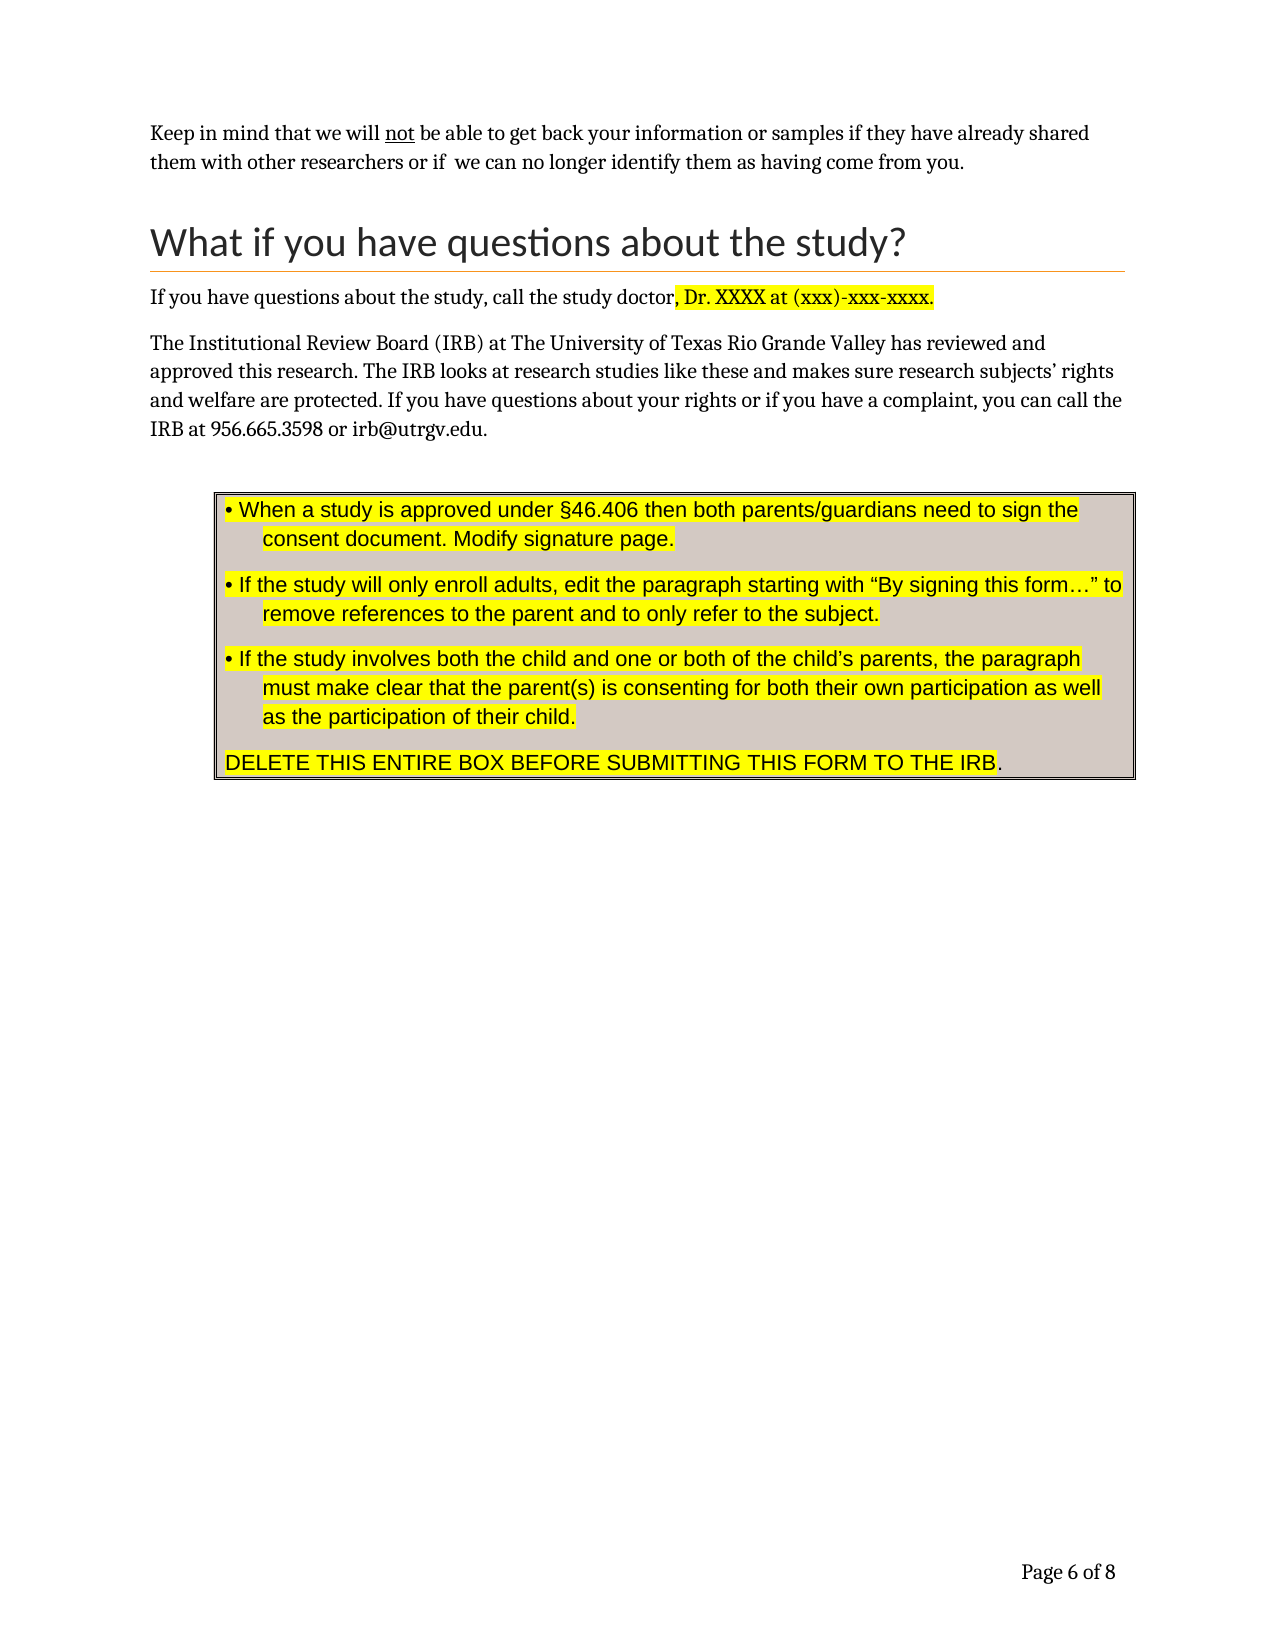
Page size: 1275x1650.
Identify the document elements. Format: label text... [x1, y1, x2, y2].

text Keep in mind that we will not be able to get back your information or samples if they have already shared them with other researchers or if we can no longer identify them as having come from you. [150, 121, 1125, 175]
subtitle What if you have questions about the study? [150, 216, 1125, 271]
text • If the study will only enroll adults, edit the paragraph starting with “By signing this form…” to remove references to the parent and to only refer to the subject. [217, 566, 1133, 626]
text DELETE THIS ENTIRE BOX BEFORE SUBMITTING THIS FORM TO THE IRB. [217, 744, 1133, 777]
text The Institutional Review Board (IRB) at The University of Texas Rio Grande Valley has reviewed and approved this research. The IRB looks at research studies like these and makes sure research subjects’ rights and welfare are protected. If you have questions about your rights or if you have a complaint, you can call the IRB at 956.665.3598 or irb@utrgv.edu. [150, 330, 1125, 442]
text • If the study involves both the child and one or both of the child’s parents, the paragraph must make clear that the parent(s) is consenting for both their own participation as well as the participation of their child. [217, 641, 1133, 729]
text If you have questions about the study, call the study doctor, Dr. XXXX at (xxx)-xxx-xxxx. [150, 284, 1125, 310]
text • When a study is approved under §46.406 then both parents/guardians need to sign the consent document. Modify signature page. [217, 495, 1133, 551]
